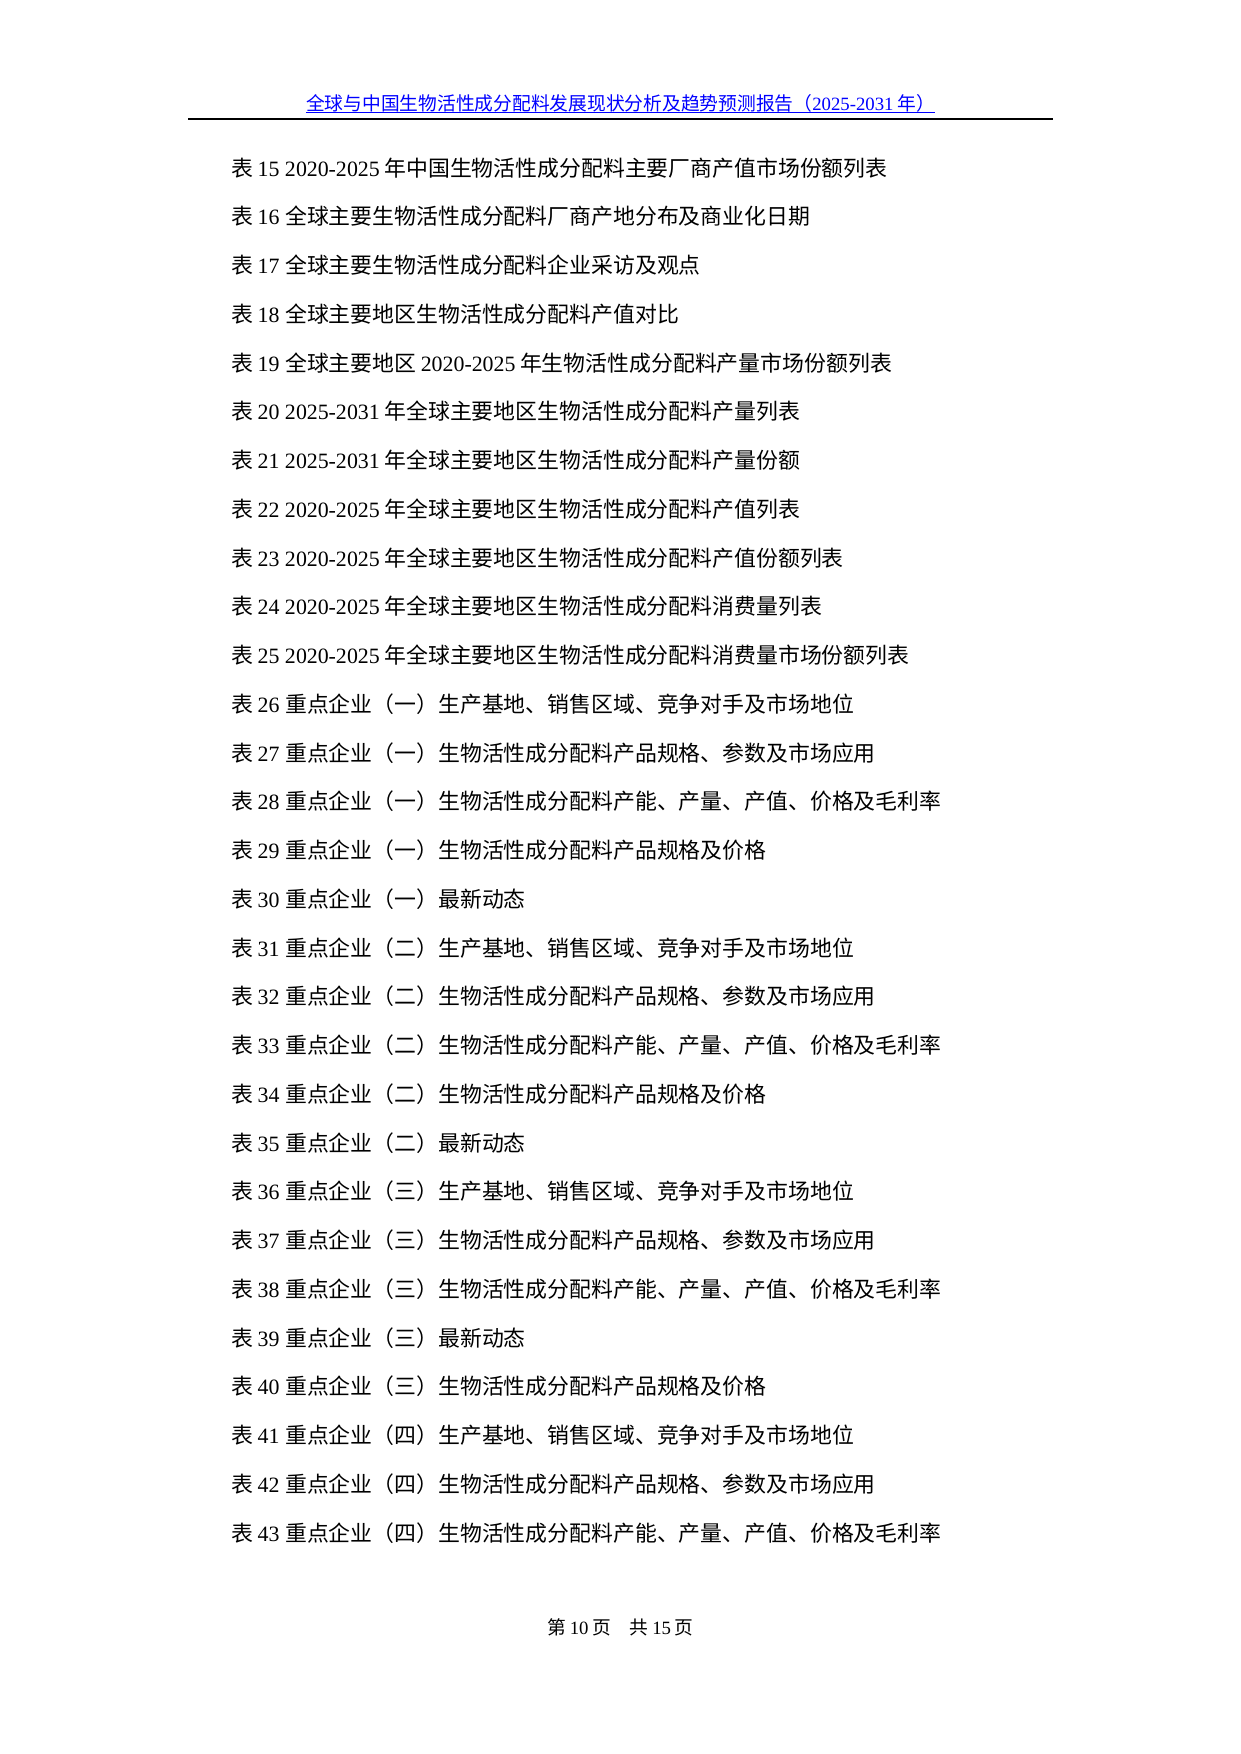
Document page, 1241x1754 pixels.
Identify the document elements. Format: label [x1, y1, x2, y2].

text [187, 150, 1053, 1548]
